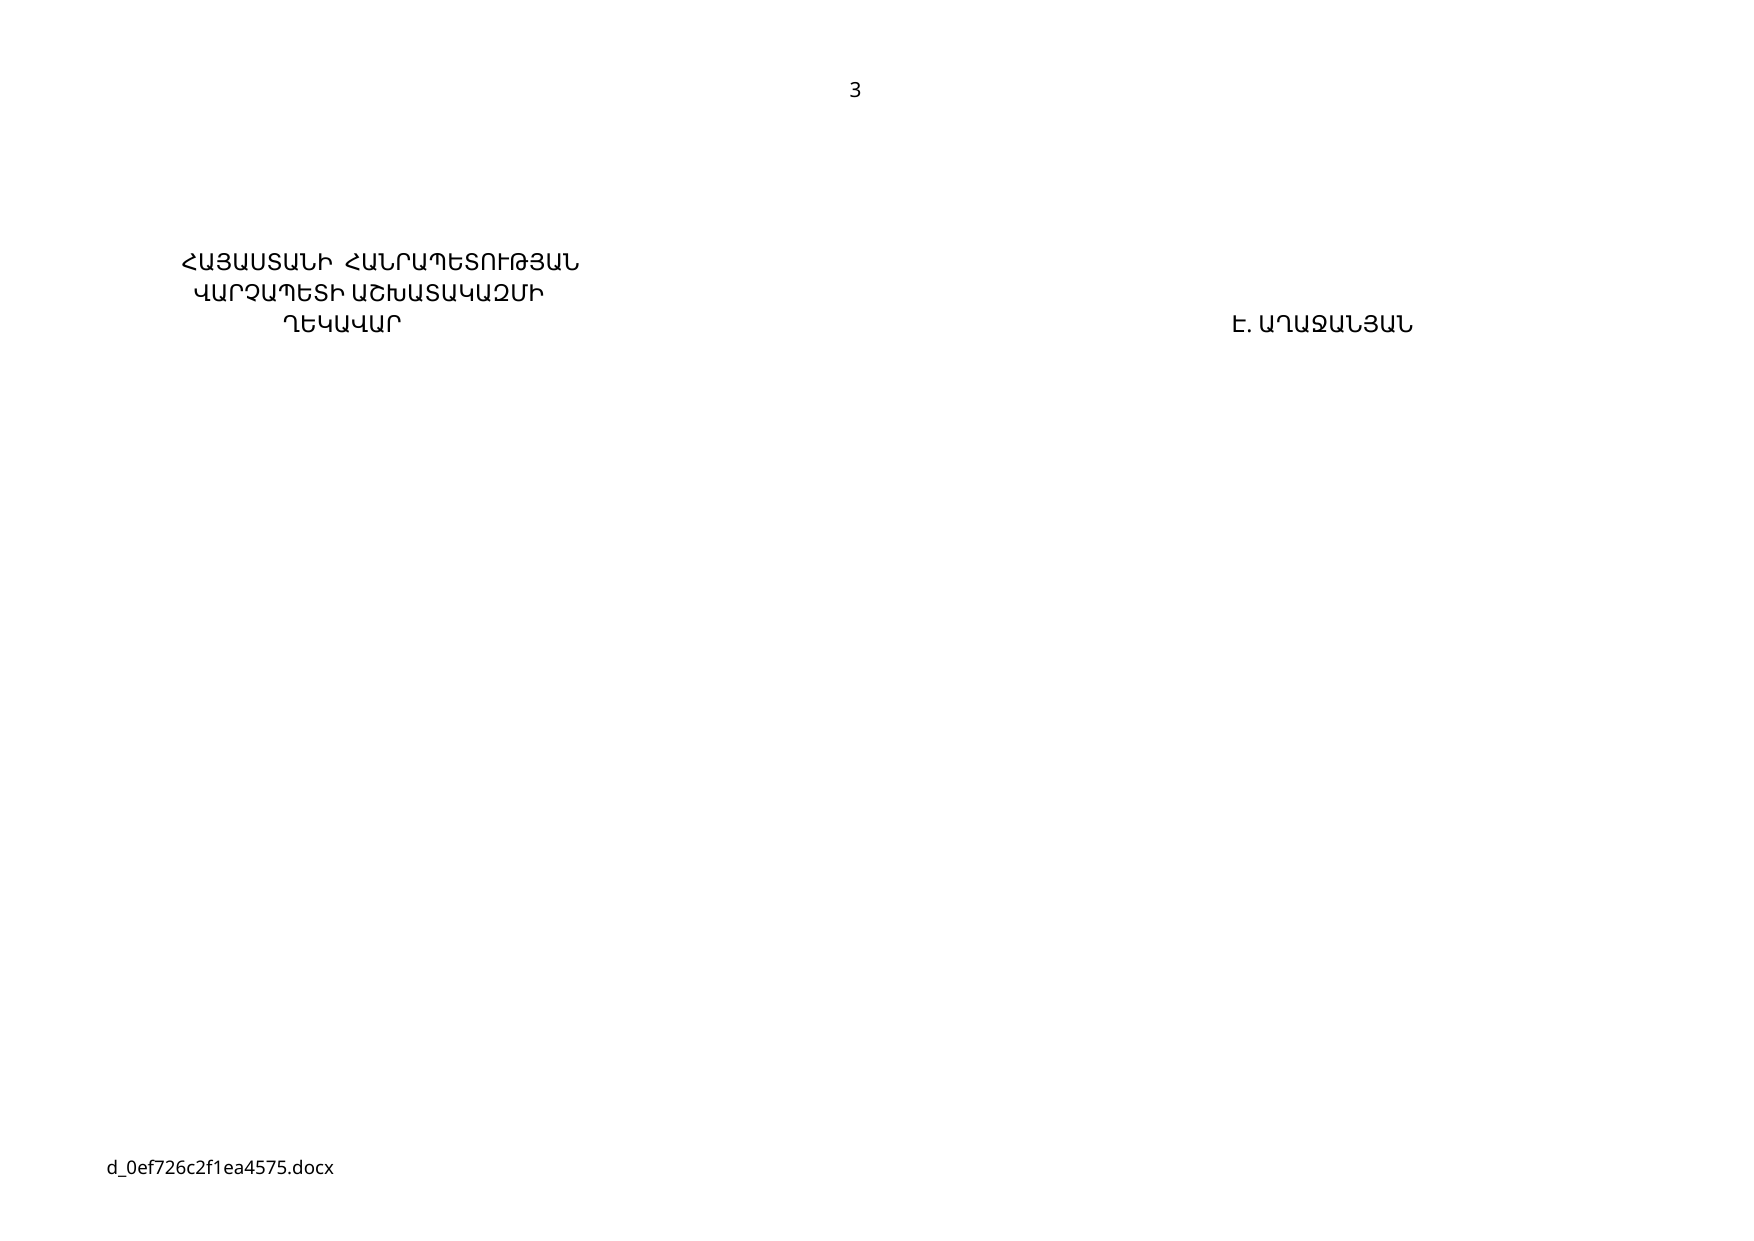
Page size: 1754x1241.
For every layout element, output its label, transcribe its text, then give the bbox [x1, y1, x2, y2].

text ՂԵԿԱՎԱՐ Է. ԱՂԱՋԱՆՅԱՆ [106, 308, 1604, 339]
text ՎԱՐՉԱՊԵՏԻ ԱՇԽԱՏԱԿԱԶՄԻ [106, 277, 1604, 308]
text ՀԱՅԱՍՏԱՆԻ ՀԱՆՐԱՊԵՏՈՒԹՅԱՆ [106, 246, 1604, 277]
